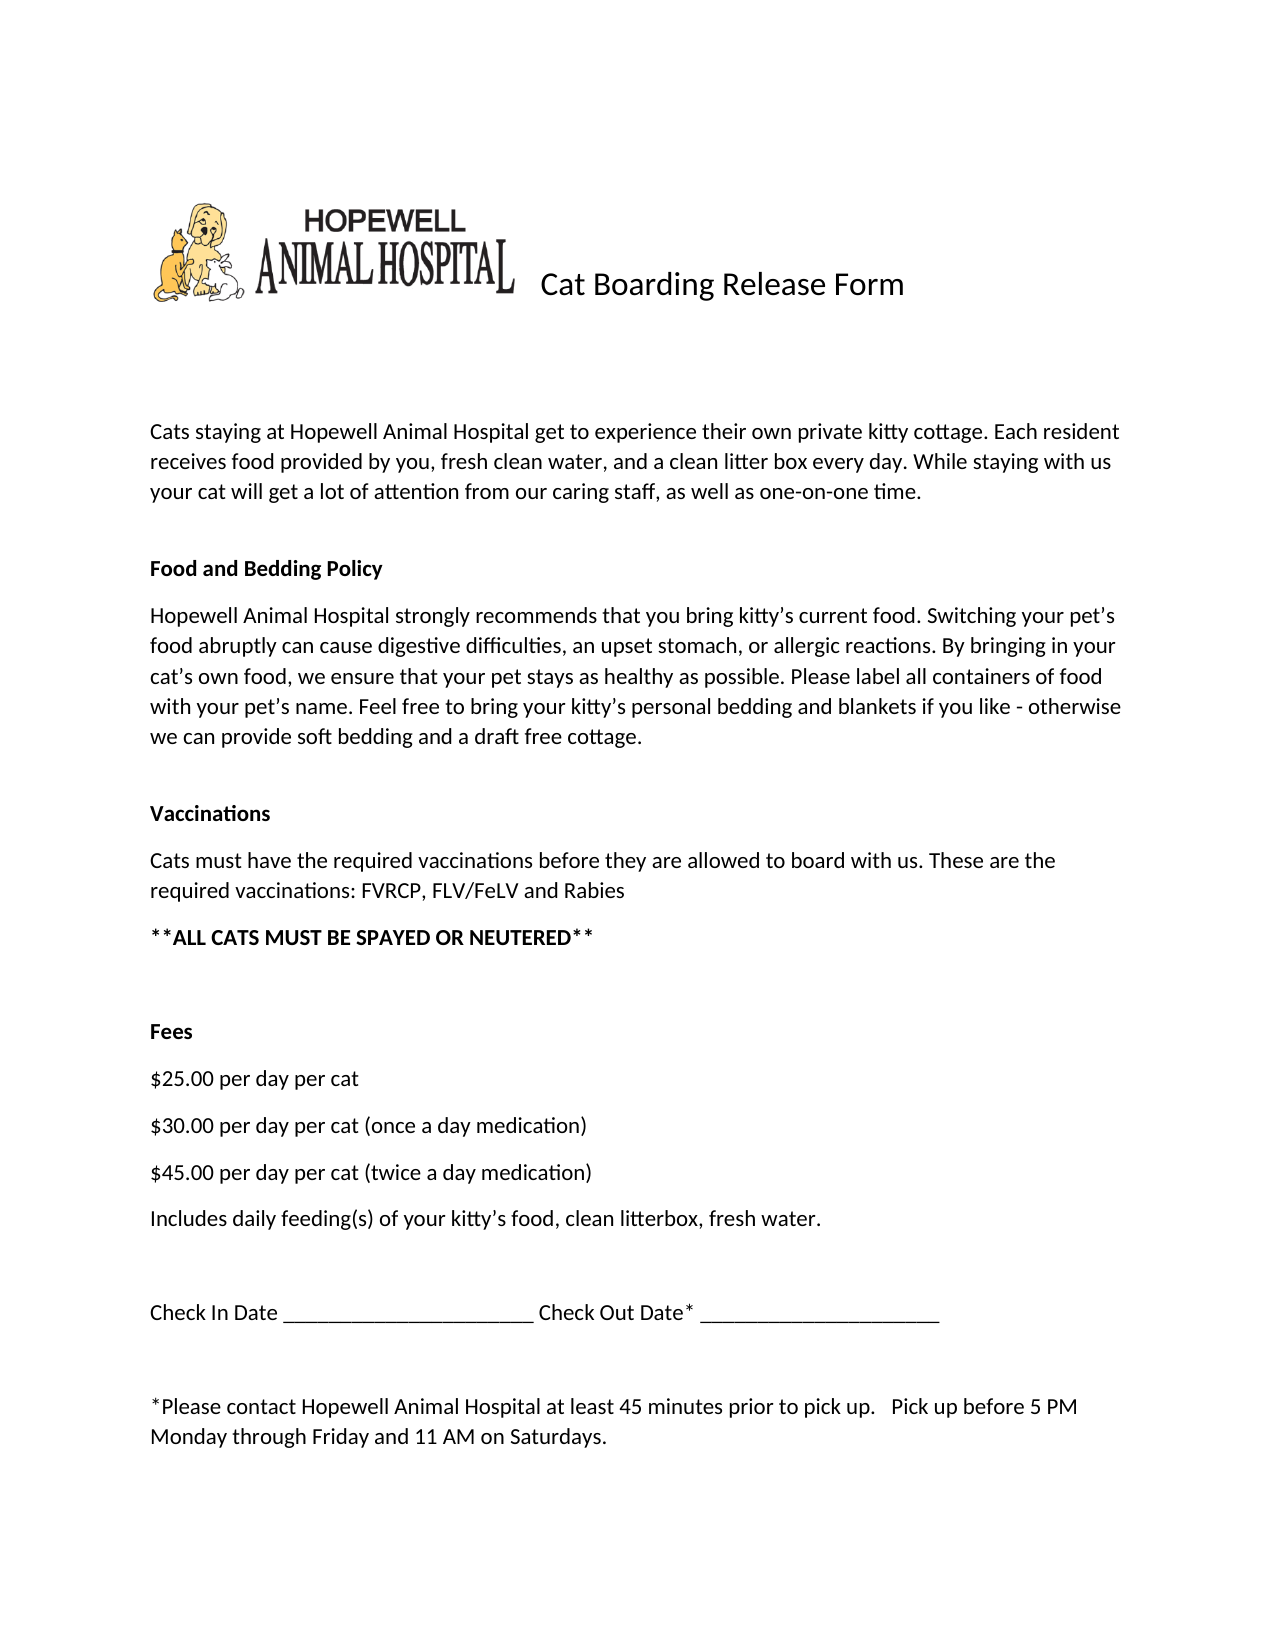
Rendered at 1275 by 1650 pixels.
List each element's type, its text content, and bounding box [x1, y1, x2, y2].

text Hopewell Animal Hospital strongly recommends that you bring kitty’s current food. Switching your pet’s food abruptly can cause digestive difficulties, an upset stomach, or allergic reactions. By bringing in your cat’s own food, we ensure that your pet stays as healthy as possible. Please label all containers of food with your pet’s name. Feel free to bring your kitty’s personal bedding and blankets if you like - otherwise we can provide soft bedding and a draft free cottage. [150, 601, 1125, 750]
text Cats must have the required vaccinations before they are allowed to board with us. These are the required vaccinations: FVRCP, FLV/FeLV and Rabies [150, 846, 1125, 904]
text **ALL CATS MUST BE SPAYED OR NEUTERED** [150, 923, 1125, 951]
text Cat Boarding Release Form [522, 263, 1125, 303]
text Cats staying at Hopewell Animal Hospital get to experience their own private kitty cottage. Each resident receives food provided by you, fresh clean water, and a clean litter box every day. While staying with us your cat will get a lot of attention from our caring staff, as well as one-on-one time. [150, 417, 1125, 505]
text Vaccinations [150, 769, 1125, 827]
text Check In Date ______________________ Check Out Date* _____________________ [150, 1298, 1125, 1326]
text Fees [150, 1017, 1125, 1045]
picture [150, 196, 522, 306]
text Includes daily feeding(s) of your kitty’s food, clean litterbox, fresh water. [150, 1204, 1125, 1232]
text $25.00 per day per cat [150, 1064, 1125, 1092]
text $45.00 per day per cat (twice a day medication) [150, 1158, 1125, 1186]
text Food and Bedding Policy [150, 524, 1125, 582]
text $30.00 per day per cat (once a day medication) [150, 1111, 1125, 1139]
text *Please contact Hopewell Animal Hospital at least 45 minutes prior to pick up. Pick up before 5 PM Monday through Friday and 11 AM on Saturdays. [150, 1392, 1125, 1450]
